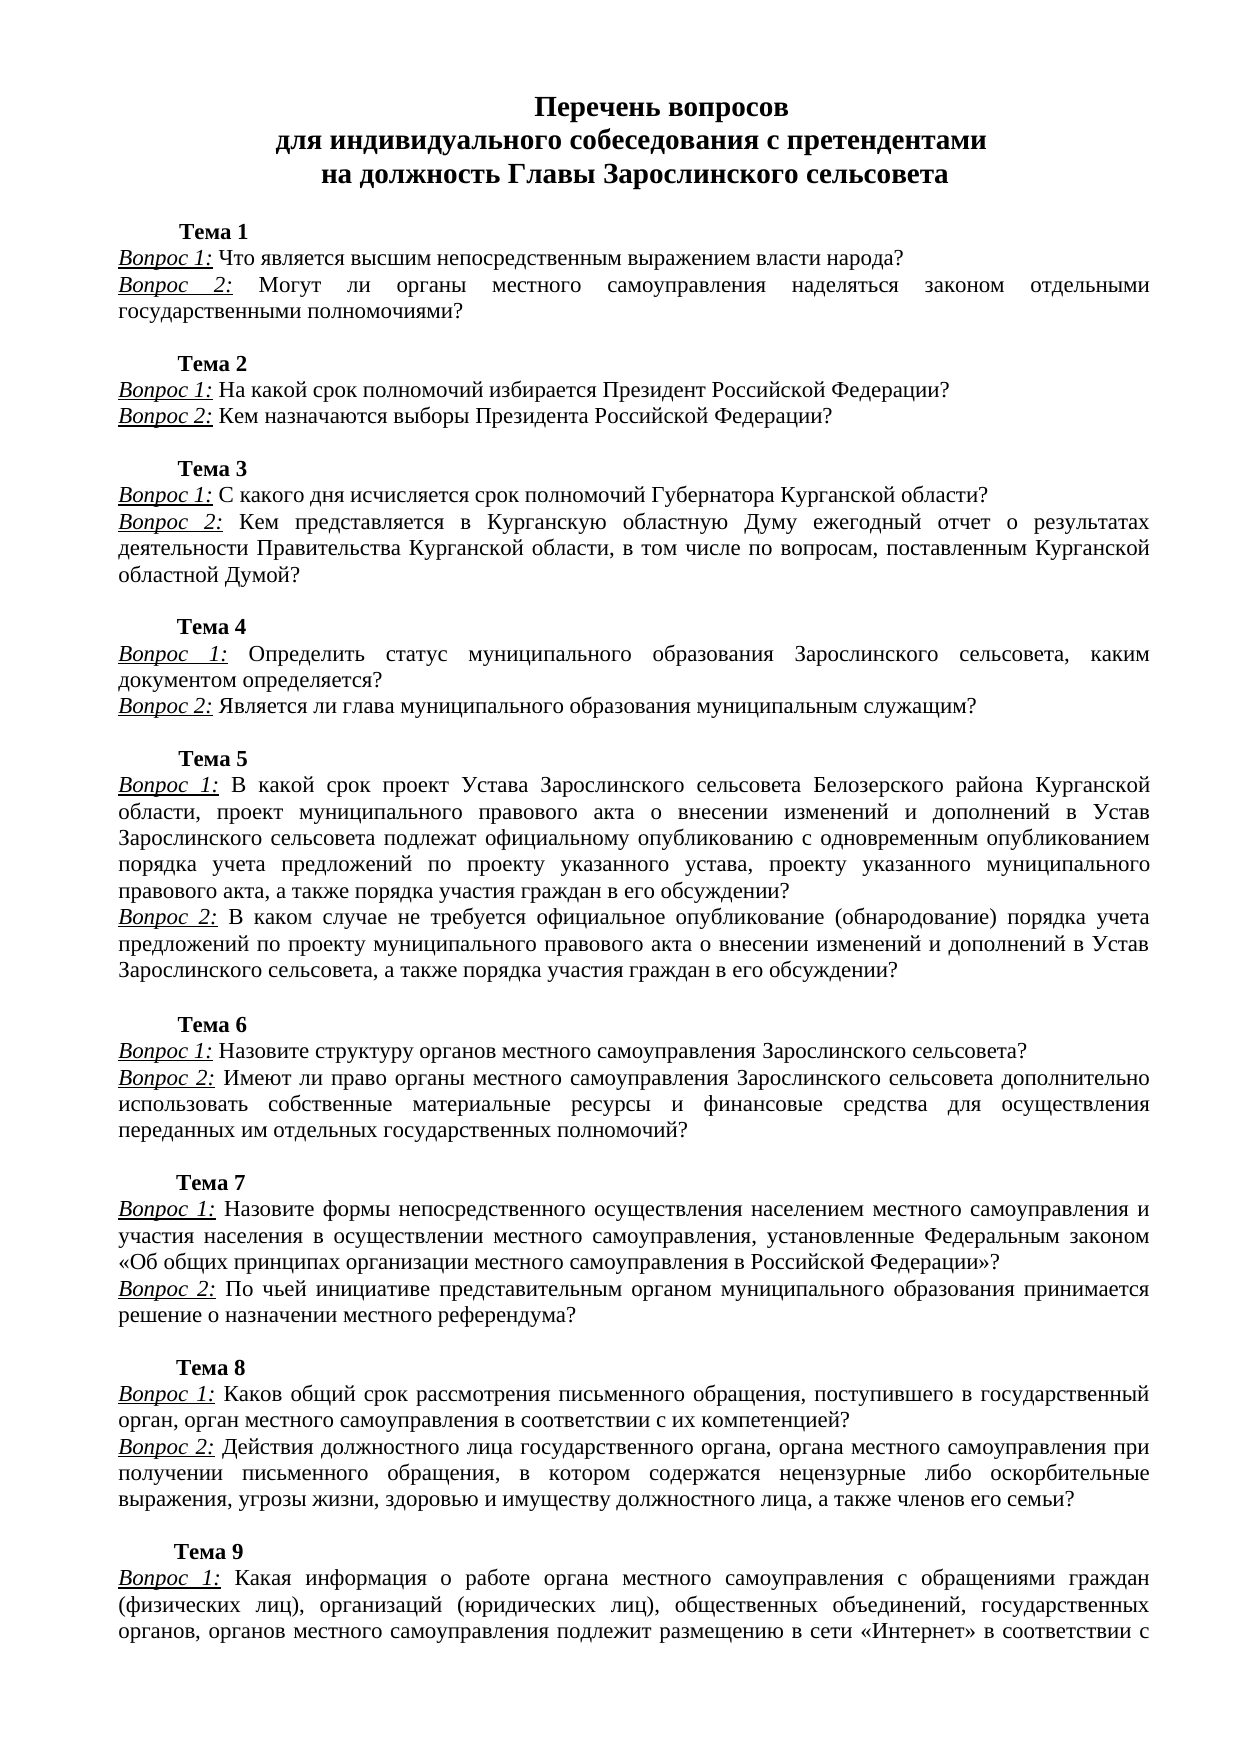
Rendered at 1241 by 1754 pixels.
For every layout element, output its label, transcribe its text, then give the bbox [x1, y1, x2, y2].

text Тема 4 [118, 613, 1152, 640]
text Вопрос 1: В какой срок проект Устава Зарослинского сельсовета Белозерского района Курганской области, проект муниципального правового акта о внесении изменений и дополнений в Устав Зарослинского сельсовета подлежат официальному опубликованию с одновременным опубликованием порядка учета предложений по проекту указанного устава, проекту указанного муниципального правового акта, а также порядка участия граждан в его обсуждении? [118, 771, 1152, 903]
text Вопрос 1: Что является высшим непосредственным выражением власти народа? [118, 244, 1152, 271]
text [118, 1564, 1152, 1643]
text Вопрос 1: С какого дня исчисляется срок полномочий Губернатора Курганской области? [118, 482, 1152, 508]
text Тема 8 [118, 1354, 1152, 1380]
text Тема 6 [118, 1011, 1152, 1037]
text Вопрос 2: Имеют ли право органы местного самоуправления Зарослинского сельсовета дополнительно использовать собственные материальные ресурсы и финансовые средства для осуществления переданных им отдельных государственных полномочий? [118, 1064, 1152, 1143]
text Тема 7 [118, 1169, 1152, 1196]
text Тема 9 [118, 1538, 1152, 1564]
text Вопрос 1: На какой срок полномочий избирается Президент Российской Федерации? [118, 376, 1152, 402]
text Вопрос 2: Могут ли органы местного самоуправления наделяться законом отдельными государственными полномочиями? [118, 271, 1152, 323]
text Вопрос 2: В каком случае не требуется официальное опубликование (обнародование) порядка учета предложений по проекту муниципального правового акта о внесении изменений и дополнений в Устав Зарослинского сельсовета, а также порядка участия граждан в его обсуждении? [118, 903, 1152, 982]
text Вопрос 2: Кем представляется в Курганскую областную Думу ежегодный отчет о результатах деятельности Правительства Курганской области, в том числе по вопросам, поставленным Курганской областной Думой? [118, 508, 1152, 587]
text Вопрос 2: Кем назначаются выборы Президента Российской Федерации? [118, 402, 1152, 429]
text Вопрос 1: Определить статус муниципального образования Зарослинского сельсовета, каким документом определяется? [118, 640, 1152, 692]
text Перечень вопросов для индивидуального собеседования с претендентами на должность Главы Зарослинского сельсовета [118, 89, 1152, 189]
text Вопрос 2: По чьей инициативе представительным органом муниципального образования принимается решение о назначении местного референдума? [118, 1274, 1152, 1327]
text Вопрос 2: Является ли глава муниципального образования муниципальным служащим? [118, 692, 1152, 719]
text Тема 1 [118, 218, 1152, 244]
text Вопрос 2: Действия должностного лица государственного органа, органа местного самоуправления при получении письменного обращения, в котором содержатся нецензурные либо оскорбительные выражения, угрозы жизни, здоровью и имуществу должностного лица, а также членов его семьи? [118, 1433, 1152, 1512]
text Тема 3 [118, 455, 1152, 482]
text Вопрос 1: Назовите формы непосредственного осуществления населением местного самоуправления и участия населения в осуществлении местного самоуправления, установленные Федеральным законом «Об общих принципах организации местного самоуправления в Российской Федерации»? [118, 1196, 1152, 1274]
text Тема 5 [118, 745, 1152, 771]
text Вопрос 1: Каков общий срок рассмотрения письменного обращения, поступившего в государственный орган, орган местного самоуправления в соответствии с их компетенцией? [118, 1380, 1152, 1433]
text Вопрос 1: Назовите структуру органов местного самоуправления Зарослинского сельсовета? [118, 1037, 1152, 1064]
text Тема 2 [118, 350, 1152, 376]
